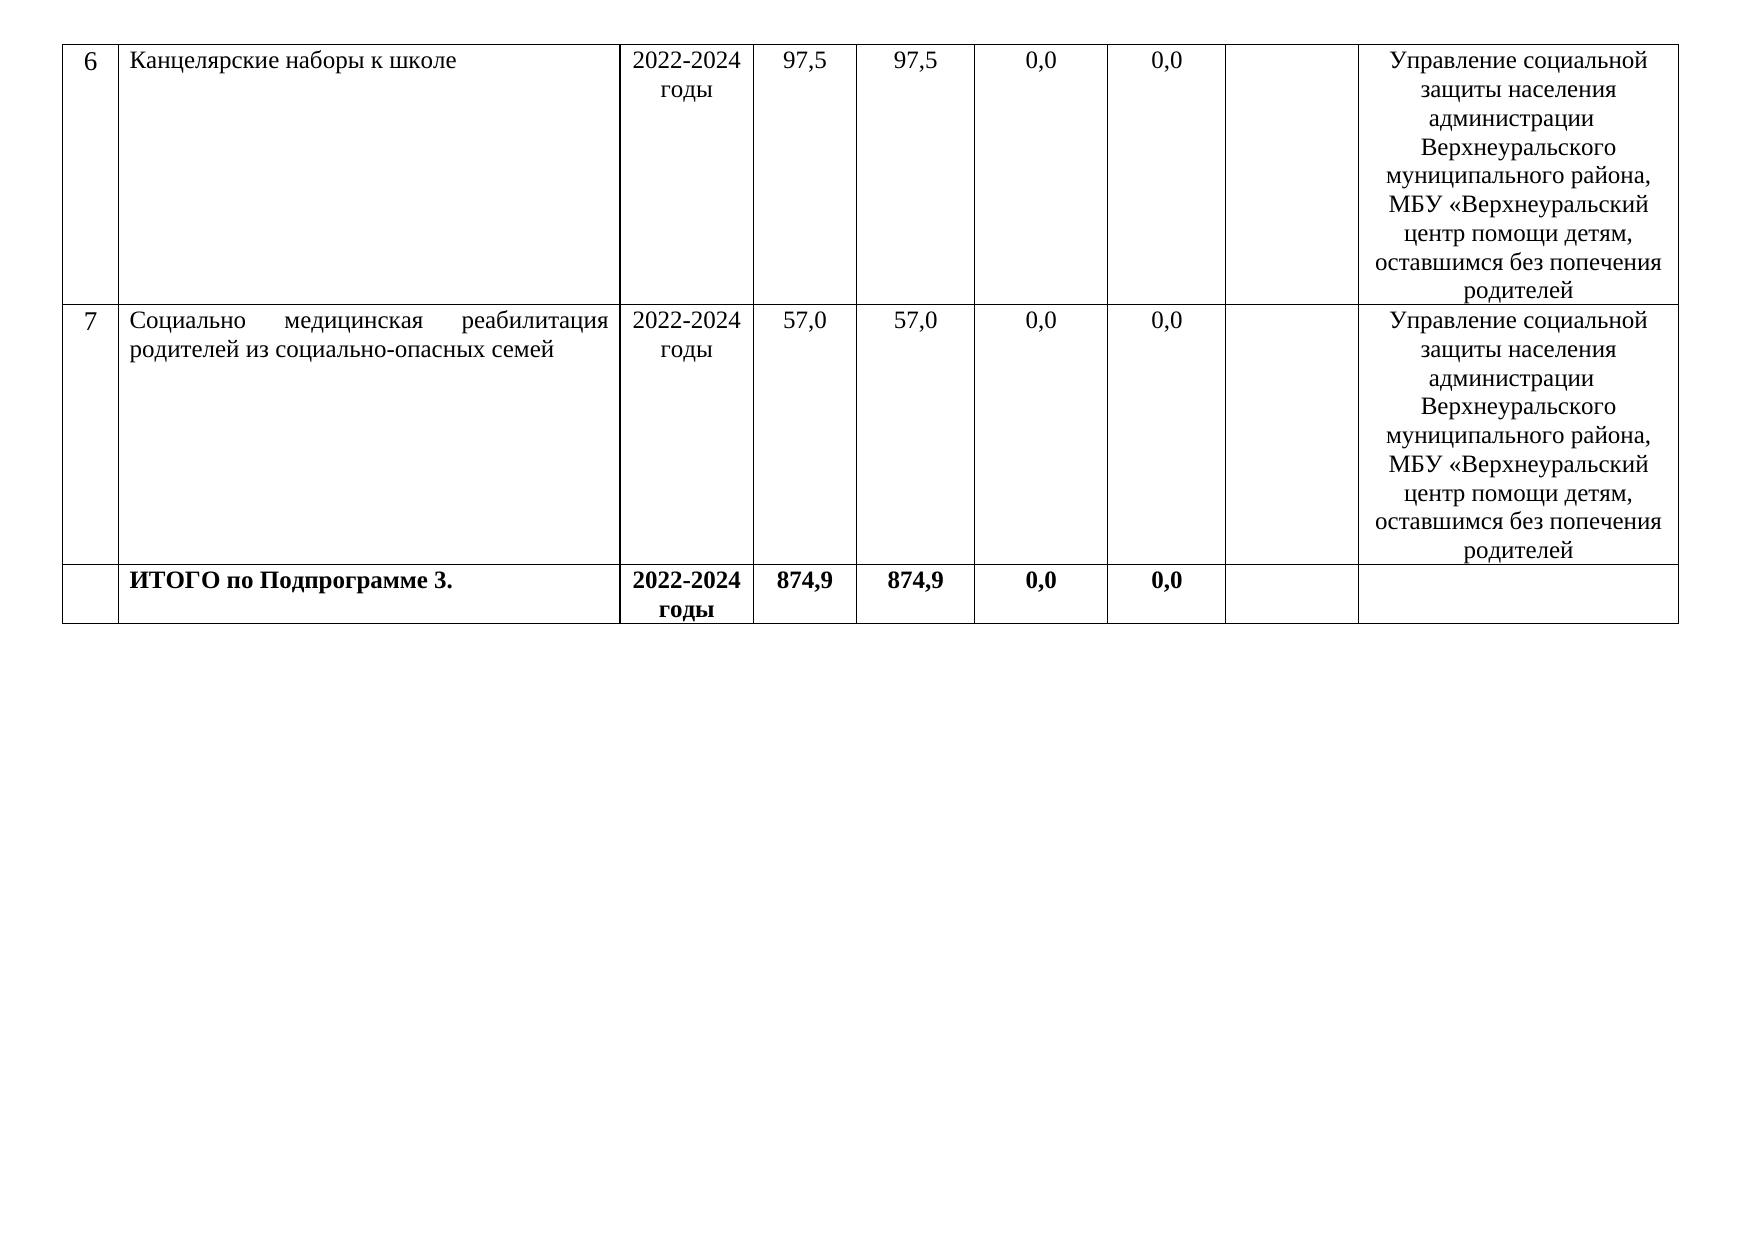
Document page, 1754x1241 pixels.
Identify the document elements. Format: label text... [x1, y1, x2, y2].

table_cell [1226, 45, 1358, 304]
table_cell 0,0 [1108, 565, 1225, 622]
table_cell [1226, 565, 1358, 622]
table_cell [1359, 45, 1678, 304]
table_cell 0,0 [975, 565, 1107, 622]
table_cell 874,9 [857, 565, 974, 622]
table_cell 2022-2024 годы [621, 305, 753, 564]
table_cell [1226, 305, 1358, 564]
table_cell Канцелярские наборы к школе [119, 45, 619, 304]
table_cell 57,0 [857, 305, 974, 564]
table_cell 97,5 [857, 45, 974, 304]
table_cell ИТОГО по Подпрограмме 3. [119, 565, 619, 622]
table_cell Социально медицинская реабилитация родителей из социально-опасных семей [119, 305, 619, 564]
table_cell [63, 565, 118, 622]
table_cell 7 [63, 305, 118, 564]
table_cell 0,0 [1108, 45, 1225, 304]
table_cell 874,9 [754, 565, 856, 622]
table_cell 57,0 [754, 305, 856, 564]
table_cell 2022-2024 годы [621, 45, 753, 304]
table_cell 0,0 [1108, 305, 1225, 564]
table_cell 97,5 [754, 45, 856, 304]
table_cell [1359, 565, 1678, 622]
table_cell 0,0 [975, 305, 1107, 564]
table_cell 6 [63, 45, 118, 304]
table_cell 2022-2024 годы [621, 565, 753, 622]
table_cell 0,0 [975, 45, 1107, 304]
